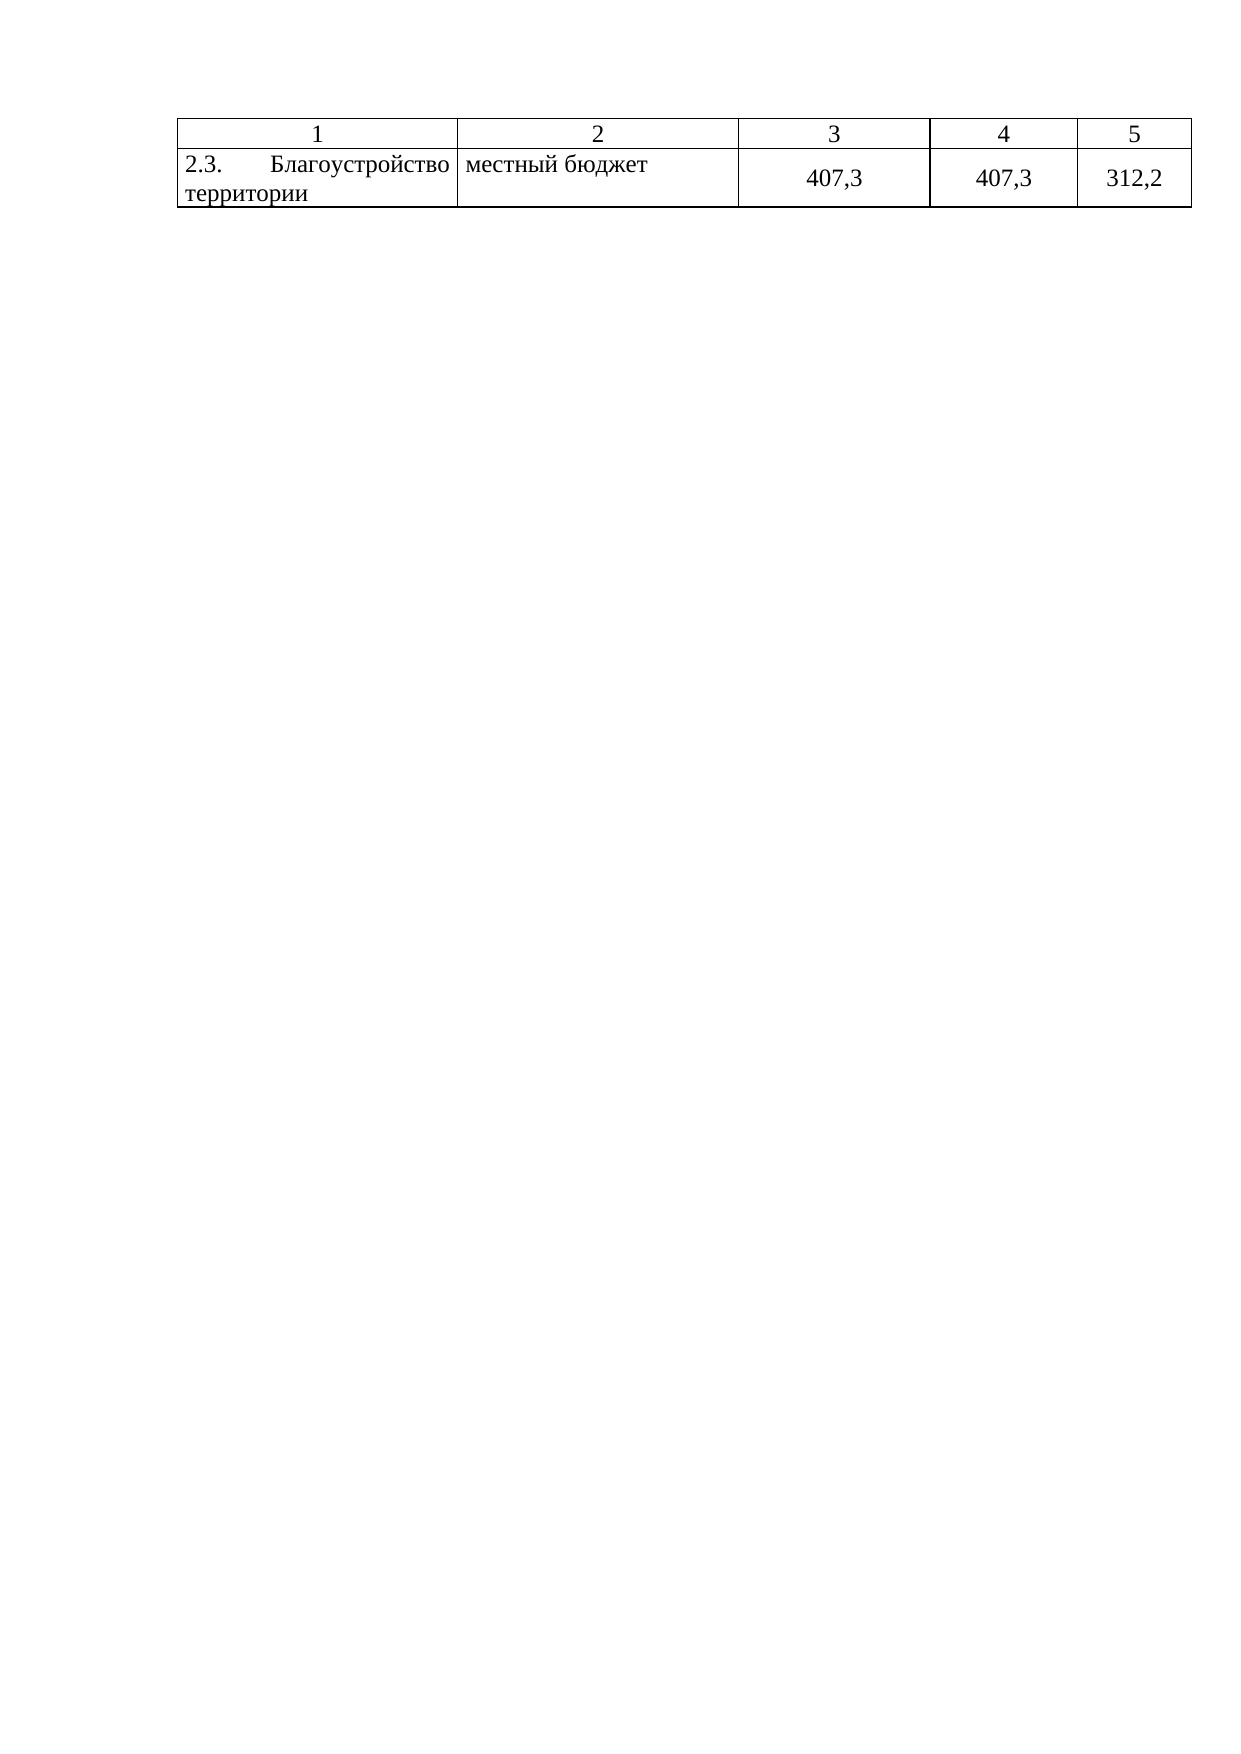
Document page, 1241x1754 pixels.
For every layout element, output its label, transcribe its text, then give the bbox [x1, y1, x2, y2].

table_cell 312,2 [1078, 149, 1191, 206]
table_header 3 [739, 119, 929, 148]
table_header 1 [178, 119, 457, 148]
table_header 2 [458, 119, 738, 148]
table_cell 407,3 [739, 149, 929, 206]
table_cell 407,3 [931, 149, 1077, 206]
table_header 5 [1078, 119, 1191, 148]
table_cell местный бюджет [458, 149, 738, 206]
table_header 4 [931, 119, 1077, 148]
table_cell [178, 149, 457, 206]
